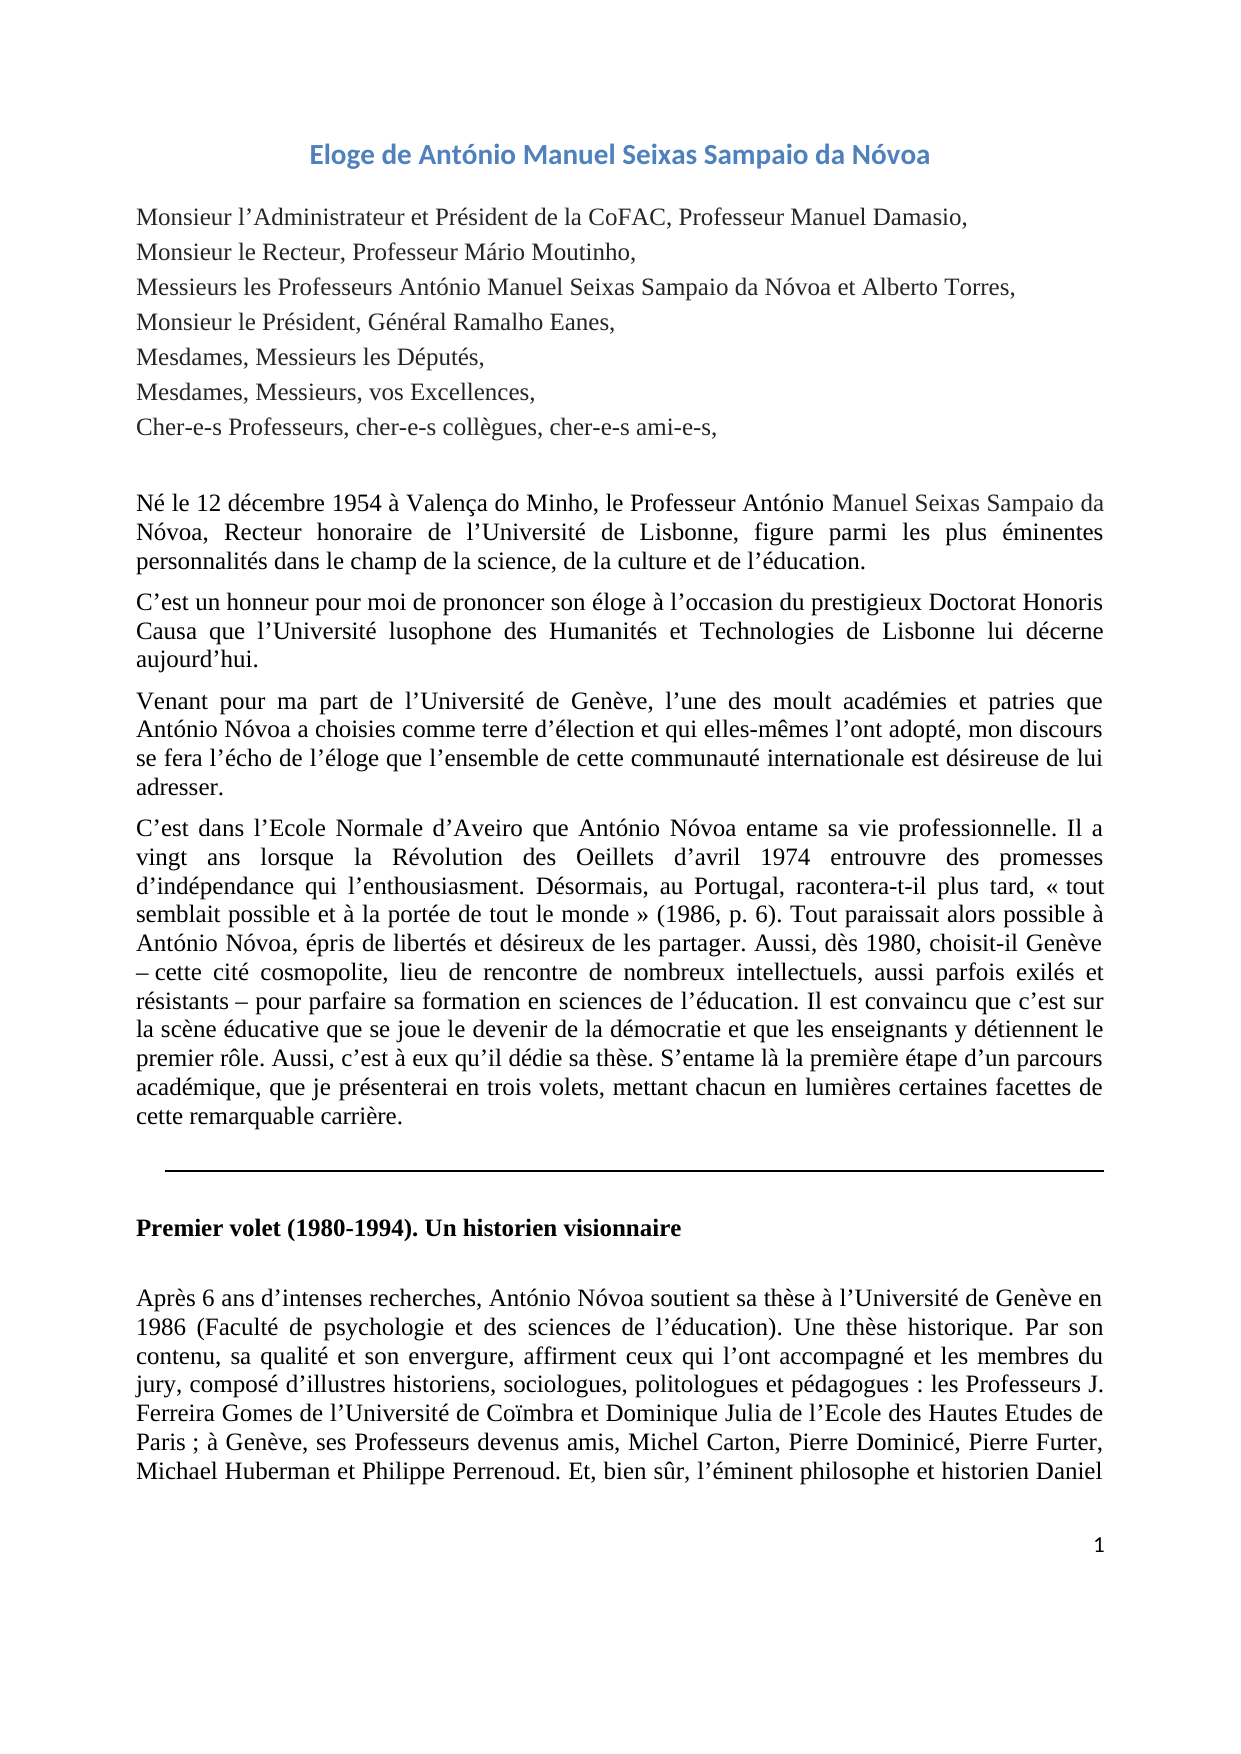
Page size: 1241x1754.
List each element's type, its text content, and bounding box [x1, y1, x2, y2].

text Eloge de António Manuel Seixas Sampaio da Nóvoa [136, 136, 1104, 171]
text Mesdames, Messieurs les Députés, [136, 342, 1104, 371]
text Mesdames, Messieurs, vos Excellences, [136, 377, 1104, 406]
text Monsieur le Recteur, Professeur Mário Moutinho, [136, 237, 1104, 266]
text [136, 1283, 1104, 1484]
text Messieurs les Professeurs António Manuel Seixas Sampaio da Nóvoa et Alberto Torres, [136, 272, 1104, 301]
text C’est dans l’Ecole Normale d’Aveiro que António Nóvoa entame sa vie professionnelle. Il a vingt ans lorsque la Révolution des Oeillets d’avril 1974 entrouvre des promesses d’indépendance qui l’enthousiasment. Désormais, au Portugal, racontera-t-il plus tard, « tout semblait possible et à la portée de tout le monde » (1986, p. 6). Tout paraissait alors possible à António Nóvoa, épris de libertés et désireux de les partager. Aussi, dès 1980, choisit-il Genève – cette cité cosmopolite, lieu de rencontre de nombreux intellectuels, aussi parfois exilés et résistants – pour parfaire sa formation en sciences de l’éducation. Il est convaincu que c’est sur la scène éducative que se joue le devenir de la démocratie et que les enseignants y détiennent le premier rôle. Aussi, c’est à eux qu’il dédie sa thèse. S’entame là la première étape d’un parcours académique, que je présenterai en trois volets, mettant chacun en lumières certaines facettes de cette remarquable carrière. [136, 813, 1104, 1129]
text Cher-e-s Professeurs, cher-e-s collègues, cher-e-s ami-e-s, [136, 412, 1104, 441]
text Venant pour ma part de l’Université de Genève, l’une des moult académies et patries que António Nóvoa a choisies comme terre d’élection et qui elles-mêmes l’ont adopté, mon discours se fera l’écho de l’éloge que l’ensemble de cette communauté internationale est désireuse de lui adresser. [136, 686, 1104, 801]
text Monsieur le Président, Général Ramalho Eanes, [136, 307, 1104, 336]
text C’est un honneur pour moi de prononcer son éloge à l’occasion du prestigieux Doctorat Honoris Causa que l’Université lusophone des Humanités et Technologies de Lisbonne lui décerne aujourd’hui. [136, 587, 1104, 673]
text Né le 12 décembre 1954 à Valença do Minho, le Professeur António Manuel Seixas Sampaio da Nóvoa, Recteur honoraire de l’Université de Lisbonne, figure parmi les plus éminentes personnalités dans le champ de la science, de la culture et de l’éducation. [136, 488, 1104, 574]
text Premier volet (1980-1994). Un historien visionnaire [136, 1213, 1104, 1242]
text Monsieur l’Administrateur et Président de la CoFAC, Professeur Manuel Damasio, [136, 202, 1104, 231]
